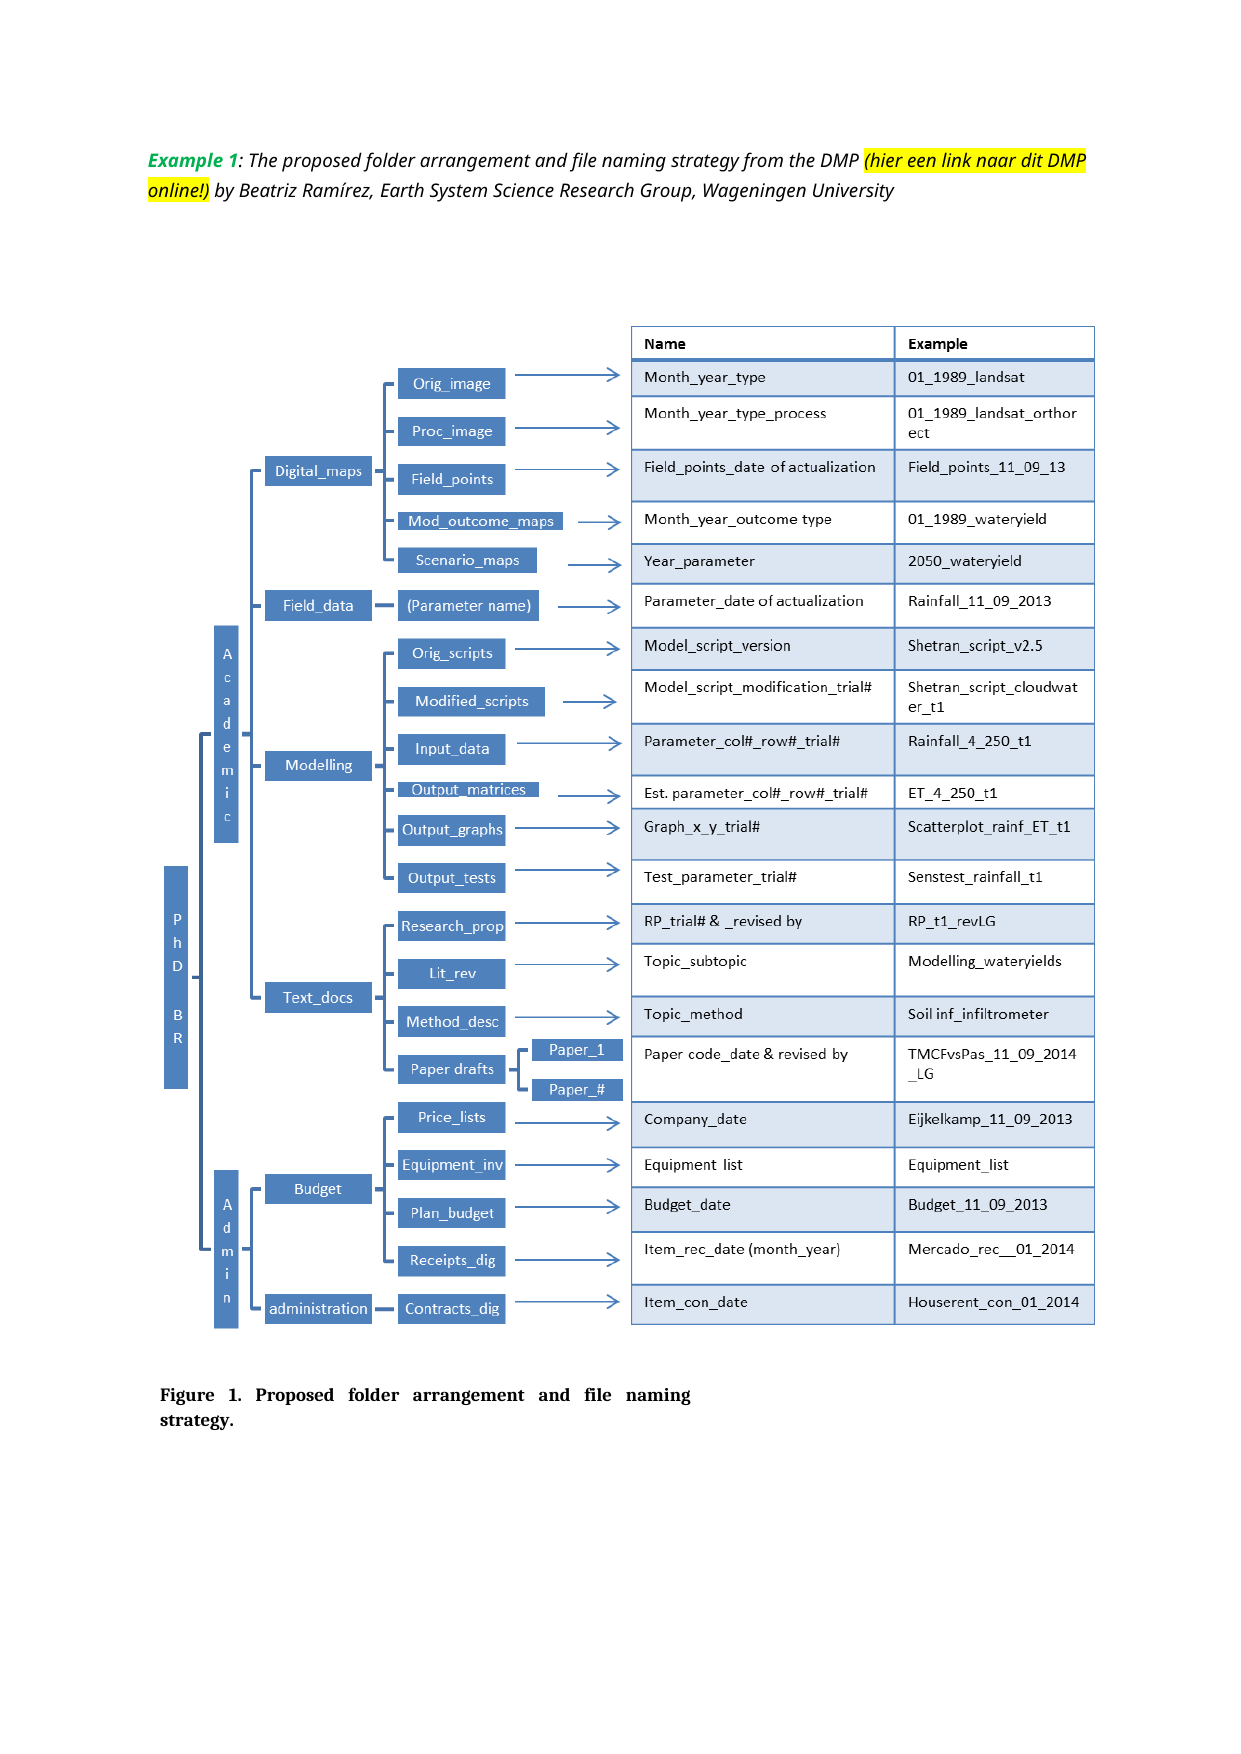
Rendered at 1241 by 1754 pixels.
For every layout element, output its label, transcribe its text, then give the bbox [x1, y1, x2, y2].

text Example 1: The proposed folder arrangement and file naming strategy from the DMP (hier een link naar dit DMP online!) by Beatriz Ramírez, Earth System Science Research Group, Wageningen University [148, 148, 1093, 202]
text Figure 1. Proposed folder arrangement and file naming strategy. [160, 1356, 690, 1431]
picture [159, 326, 1104, 1329]
